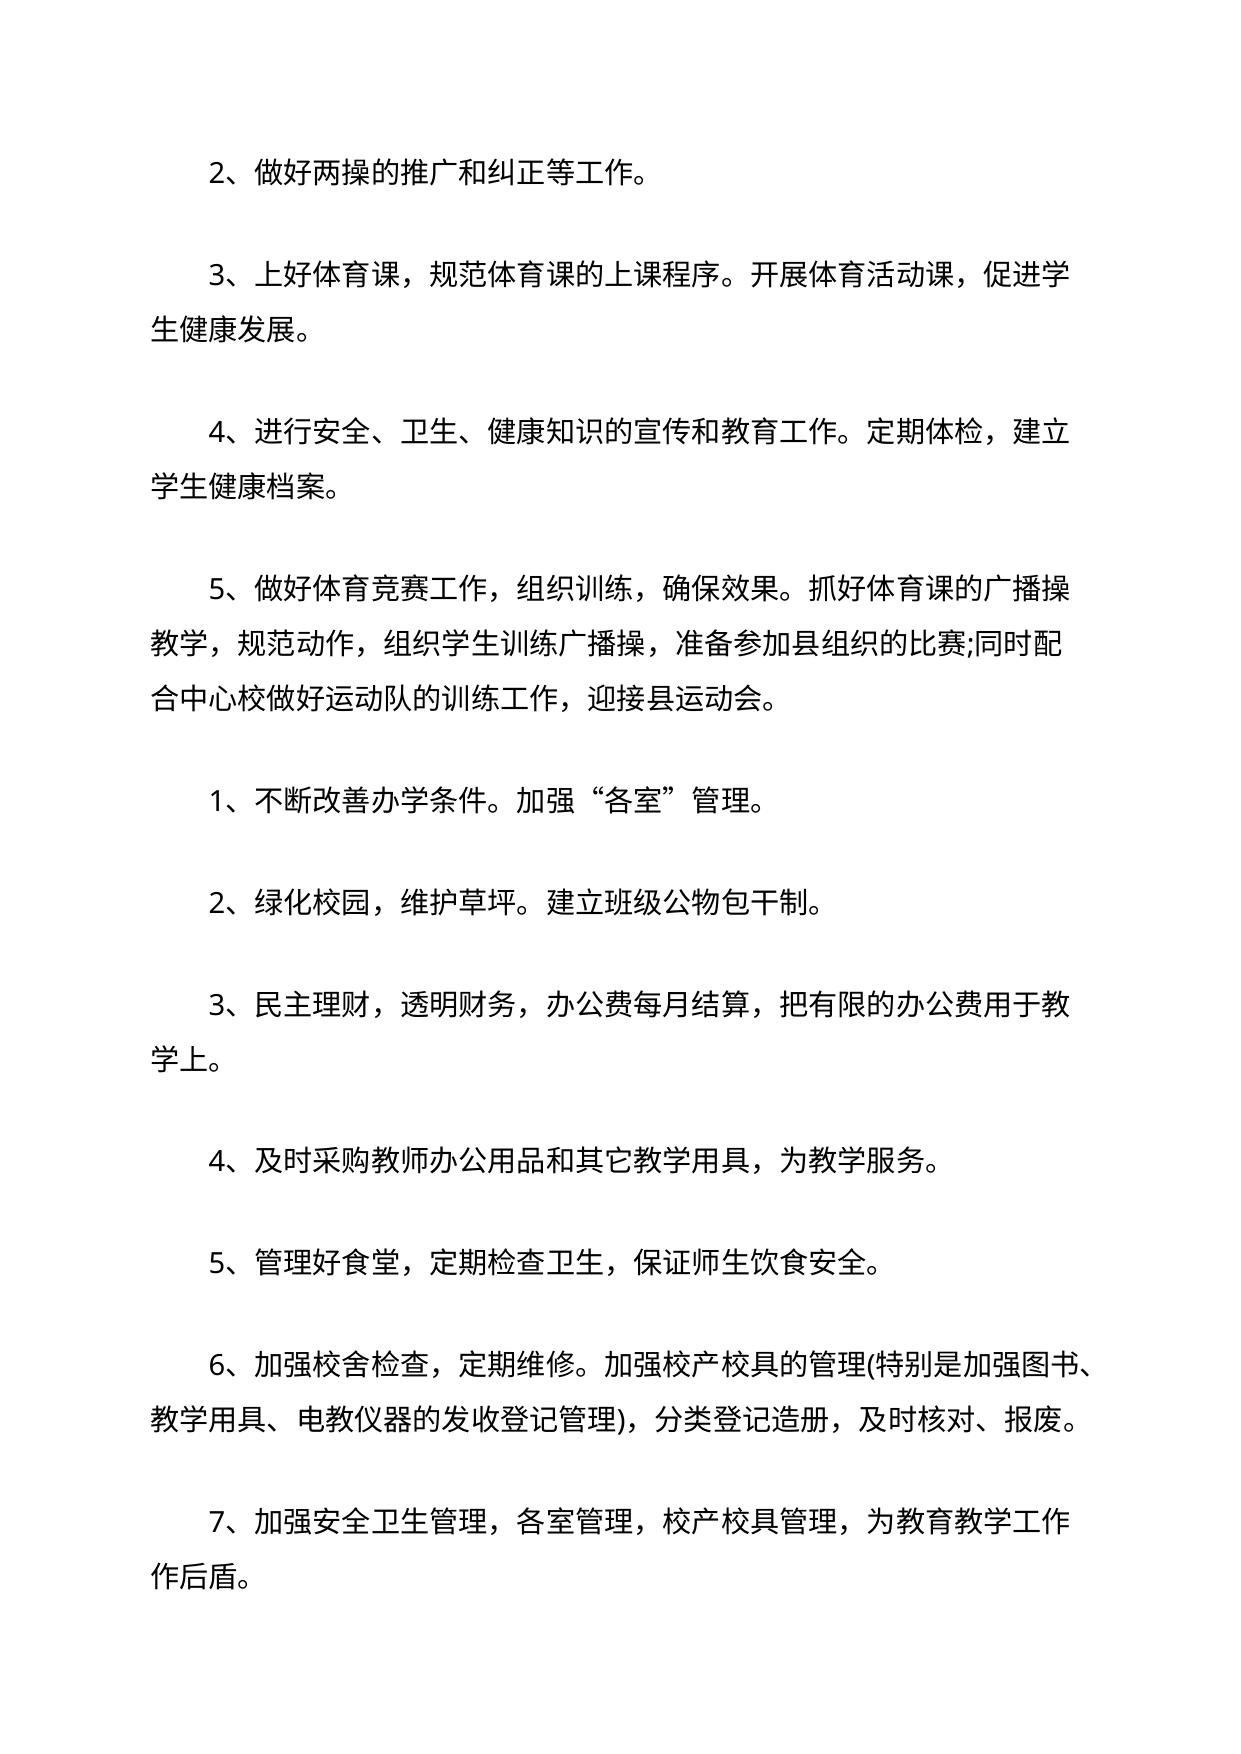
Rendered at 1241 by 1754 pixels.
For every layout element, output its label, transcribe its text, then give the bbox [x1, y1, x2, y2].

text 2、绿化校园，维护草坪。建立班级公物包干制。 [150, 879, 1090, 922]
text 1、不断改善办学条件。加强“各室”管理。 [150, 777, 1090, 820]
text 5、管理好食堂，定期检查卫生，保证师生饮食安全。 [150, 1240, 1090, 1282]
text 2、做好两操的推广和纠正等工作。 [150, 150, 1090, 192]
text 7、加强安全卫生管理，各室管理，校产校具管理，为教育教学工作作后盾。 [150, 1499, 1090, 1596]
text 6、加强校舍检查，定期维修。加强校产校具的管理(特别是加强图书、教学用具、电教仪器的发收登记管理)，分类登记造册，及时核对、报废。 [150, 1342, 1090, 1439]
text 3、民主理财，透明财务，办公费每月结算，把有限的办公费用于教学上。 [150, 981, 1090, 1078]
text 5、做好体育竞赛工作，组织训练，确保效果。抓好体育课的广播操教学，规范动作，组织学生训练广播操，准备参加县组织的比赛;同时配合中心校做好运动队的训练工作，迎接县运动会。 [150, 566, 1090, 718]
text 4、及时采购教师办公用品和其它教学用具，为教学服务。 [150, 1138, 1090, 1180]
text 3、上好体育课，规范体育课的上课程序。开展体育活动课，促进学生健康发展。 [150, 252, 1090, 349]
text 4、进行安全、卫生、健康知识的宣传和教育工作。定期体检，建立学生健康档案。 [150, 409, 1090, 506]
